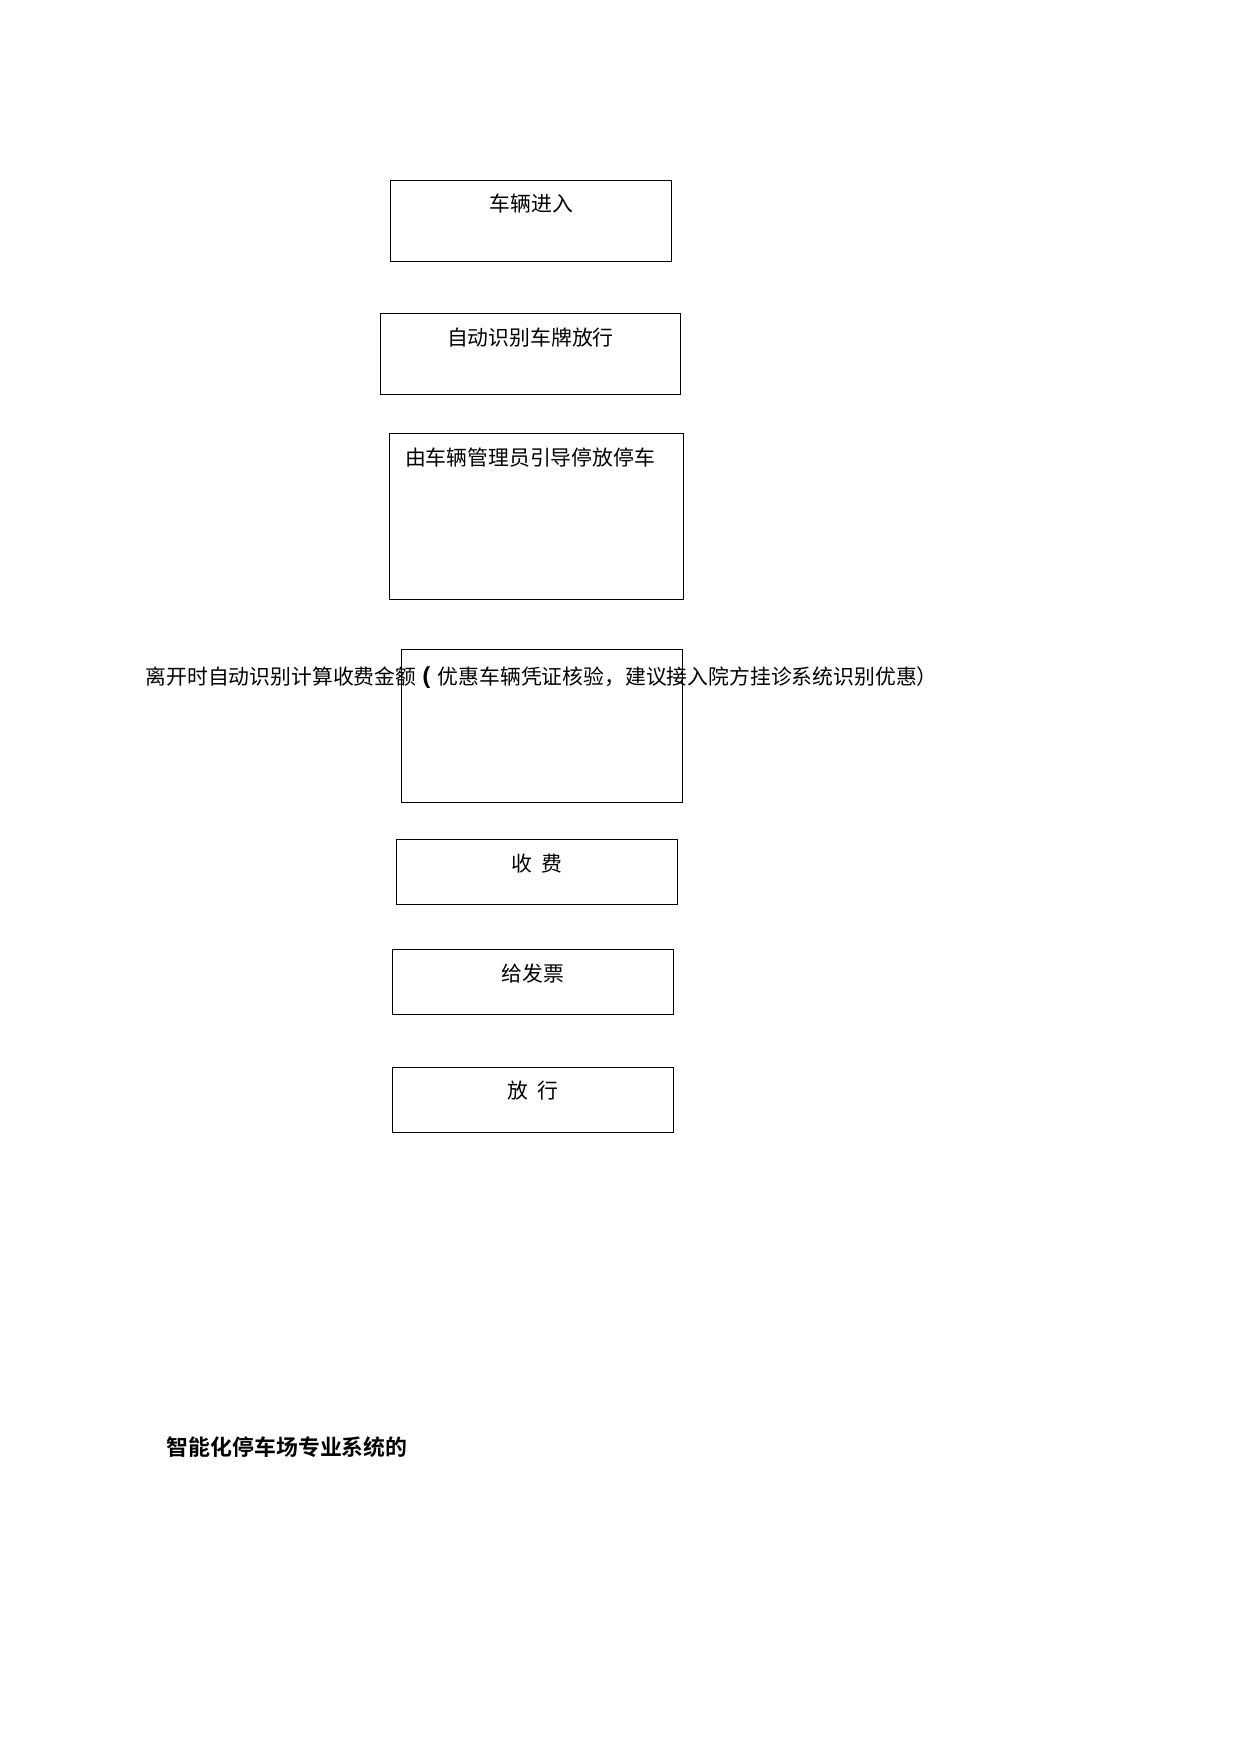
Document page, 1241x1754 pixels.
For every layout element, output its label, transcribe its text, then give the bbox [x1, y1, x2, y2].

text 智能化停车场专业系统的 [167, 162, 1021, 1462]
